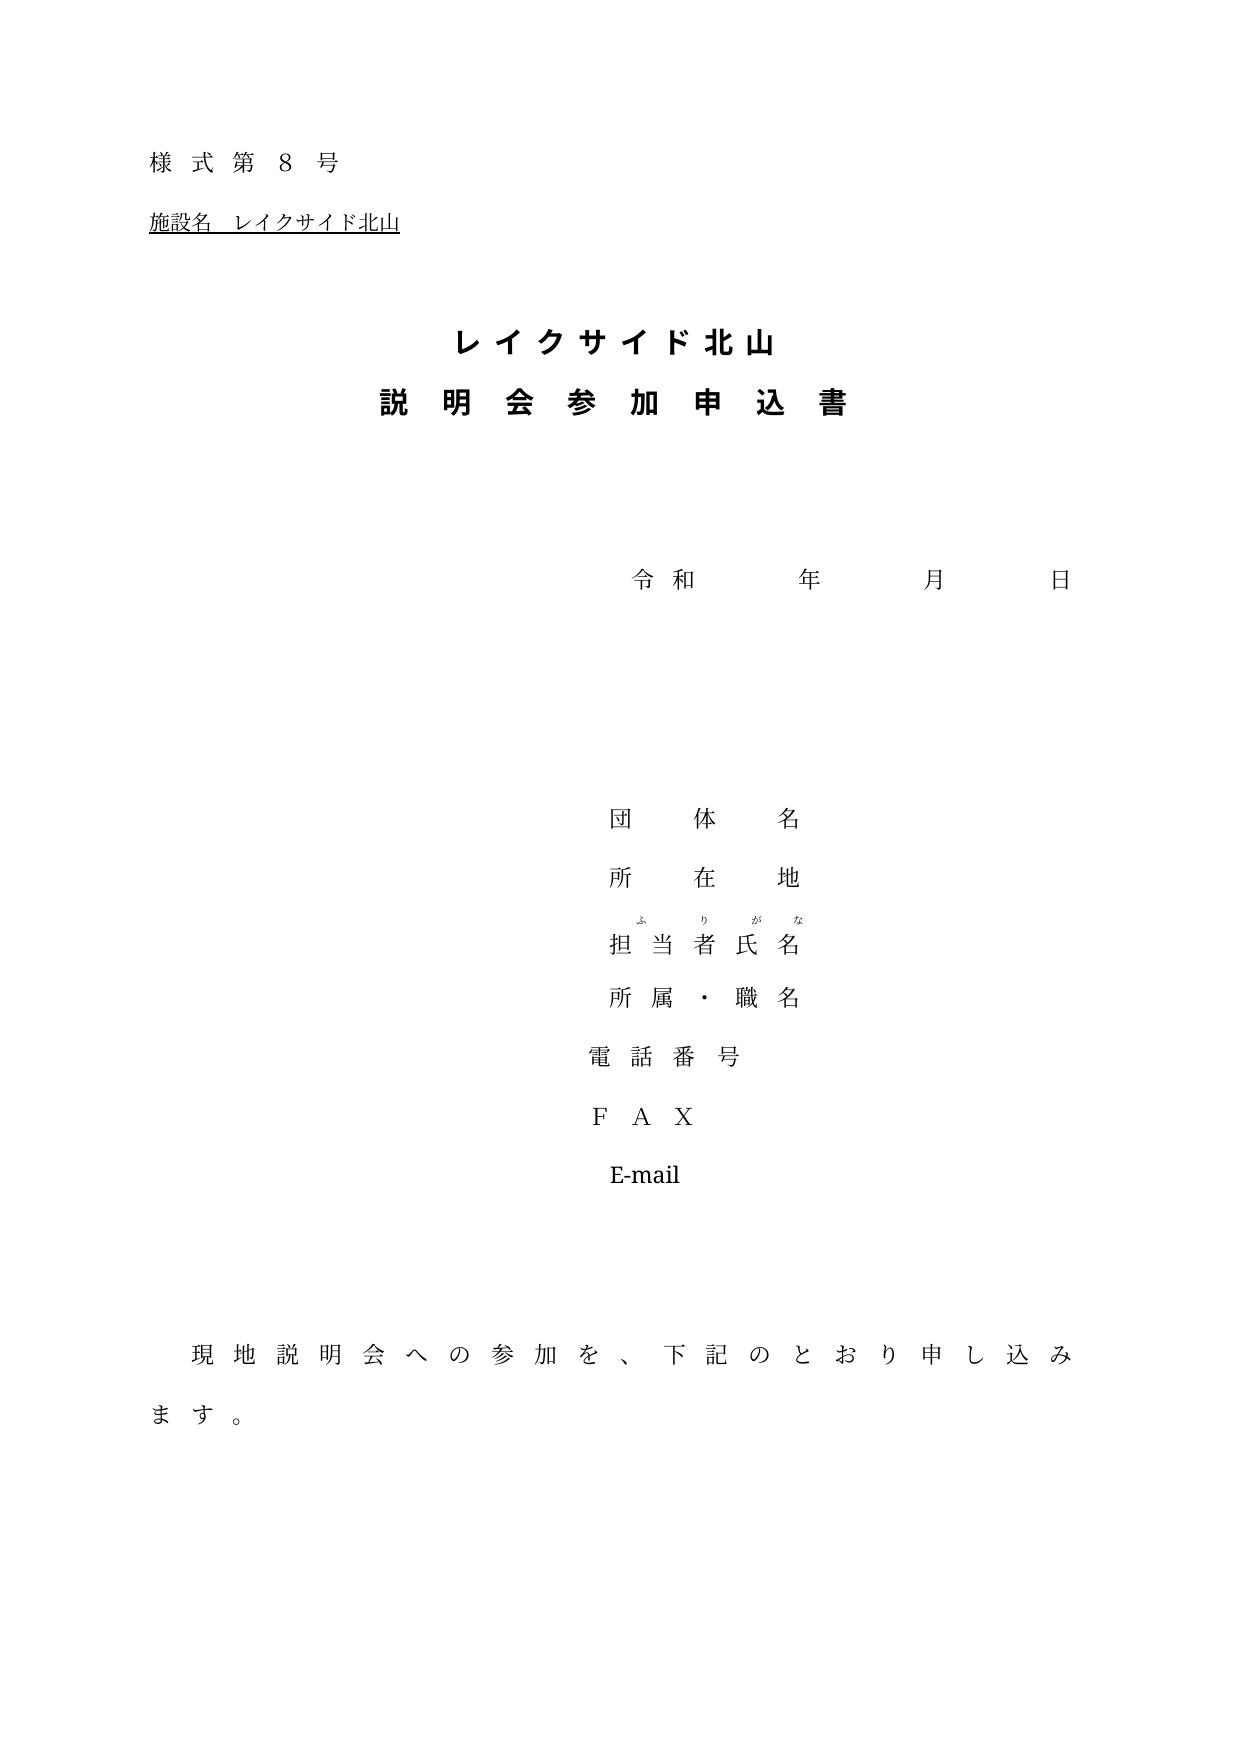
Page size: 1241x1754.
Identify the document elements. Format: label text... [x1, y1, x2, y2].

text 所 在 地 [149, 847, 1091, 907]
text 電話番号 [149, 1026, 1091, 1086]
text 令和 年 月 日 [149, 549, 1091, 609]
text 説 明 会 参 加 申 込 書 [149, 371, 1091, 430]
text レイクサイド北山 [149, 311, 1091, 371]
text 団 体 名 [149, 788, 1091, 847]
text 様式第８号 施設名 レイクサイド北山 [149, 132, 1091, 251]
text 所属・職名 [149, 966, 1091, 1026]
text E-mail [149, 1145, 1091, 1205]
text ＦＡＸ [149, 1086, 1091, 1145]
text 現地説明会への参加を、下記のとおり申し込みます。 [149, 1324, 1091, 1443]
